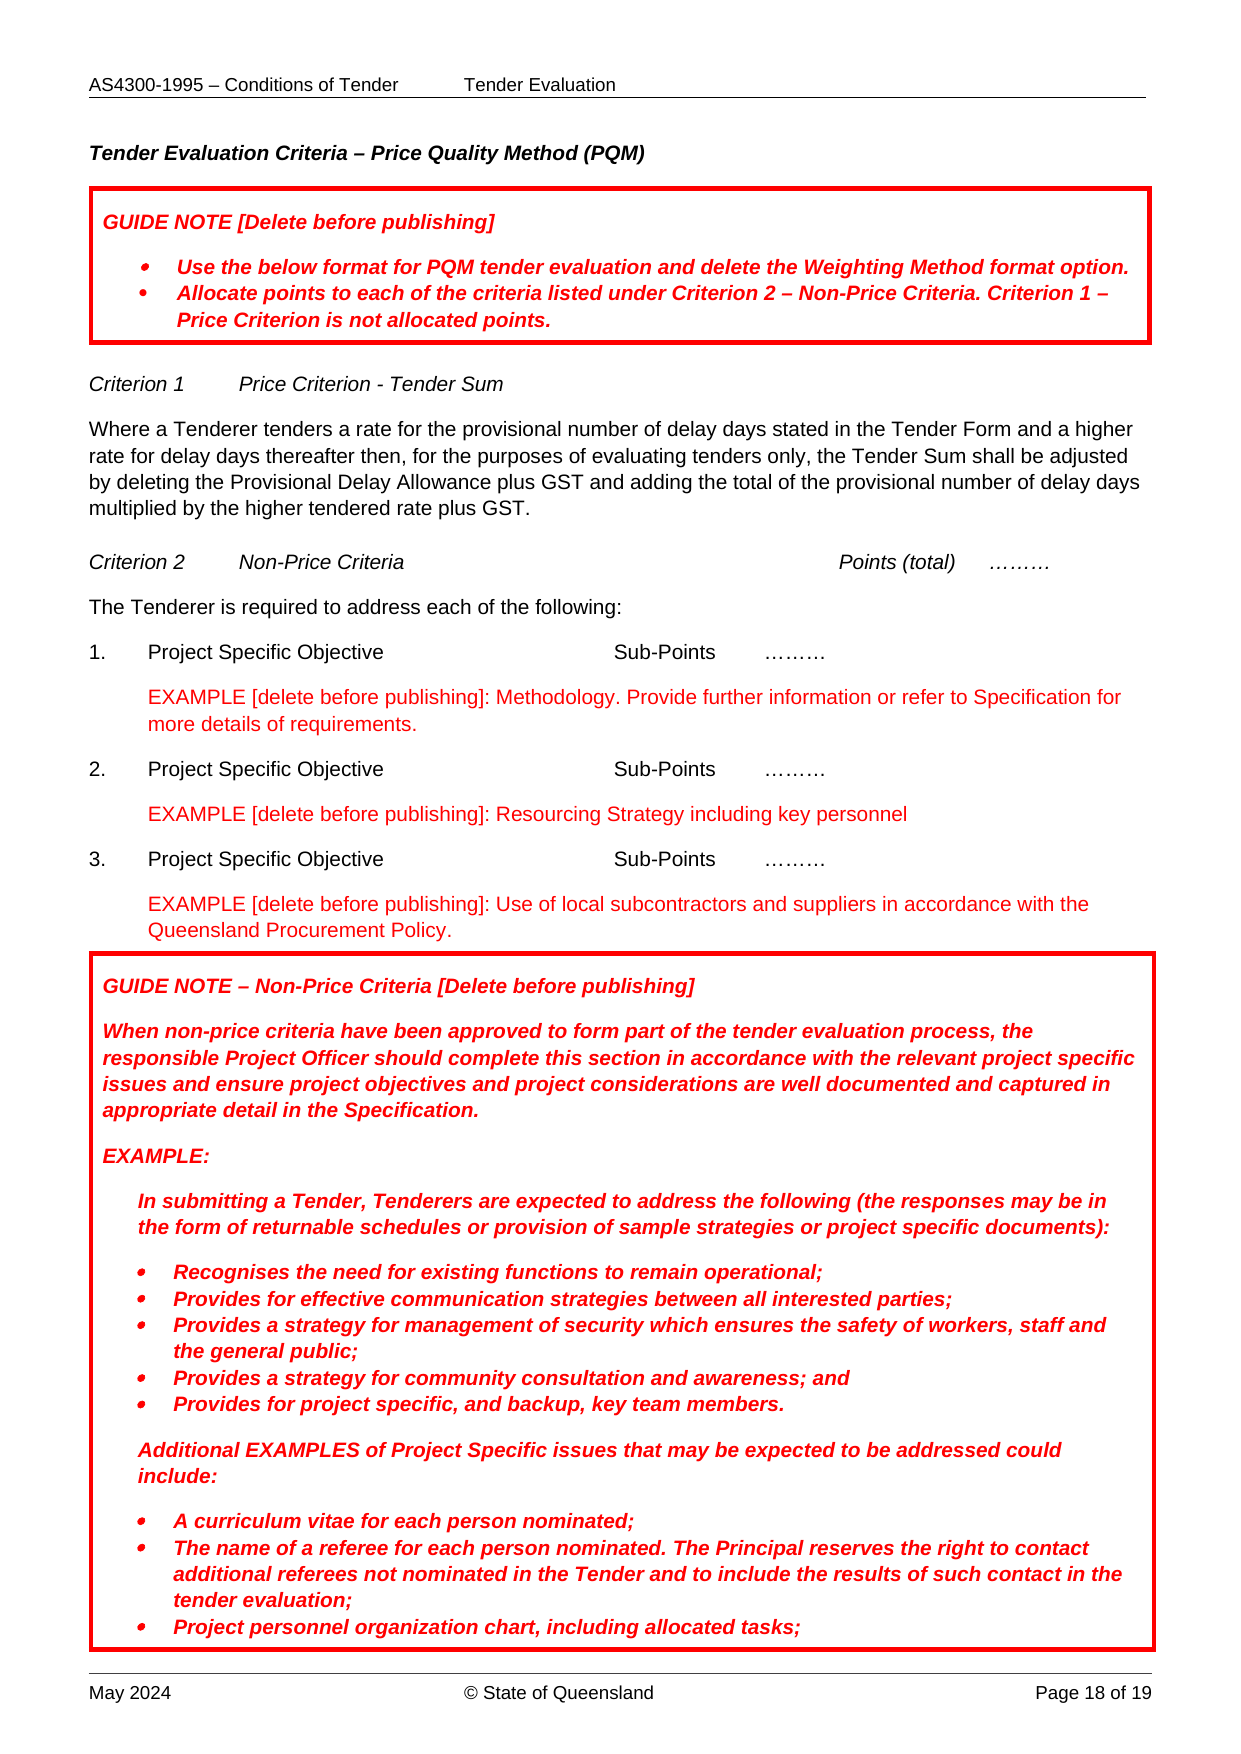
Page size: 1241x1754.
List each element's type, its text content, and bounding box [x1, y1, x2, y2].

subtitle Tender Evaluation Criteria – Price Quality Method (PQM) [89, 141, 1152, 165]
text Where a Tenderer tenders a rate for the provisional number of delay days stated in the Tender Form and a higher rate for delay days thereafter then, for the purposes of evaluating tenders only, the Tender Sum shall be adjusted by deleting the Provisional Delay Allowance plus GST and adding the total of the provisional number of delay days multiplied by the higher tendered rate plus GST. [89, 417, 1152, 520]
subtitle Criterion 1 Price Criterion - Tender Sum [89, 372, 1152, 396]
list Project Specific Objective Sub-Points ……… [89, 756, 1152, 780]
list Project Specific Objective Sub-Points ……… [89, 640, 1152, 664]
text EXAMPLE [delete before publishing]: Methodology. Provide further information or refer to Specification for more details of requirements. [148, 685, 1152, 735]
list Project Specific Objective Sub-Points ……… [89, 847, 1152, 871]
text EXAMPLE [delete before publishing]: Resourcing Strategy including key personnel [148, 802, 1152, 826]
text EXAMPLE [delete before publishing]: Use of local subcontractors and suppliers in accordance with the Queensland Procurement Policy. [148, 892, 1152, 942]
table_header GUIDE NOTE [Delete before publishing] Use the below format for PQM tender evaluation and delete the Weighting Method format option. Allocate points to each of the criteria listed under Criterion 2 – Non-Price Criteria. Criterion 1 – Price Criterion is not allocated points. [93, 191, 1147, 340]
subtitle Criterion 2 Non-Price Criteria Points (total) ……… [89, 550, 1152, 574]
text The Tenderer is required to address each of the following: [89, 595, 1152, 619]
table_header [93, 956, 1152, 1647]
